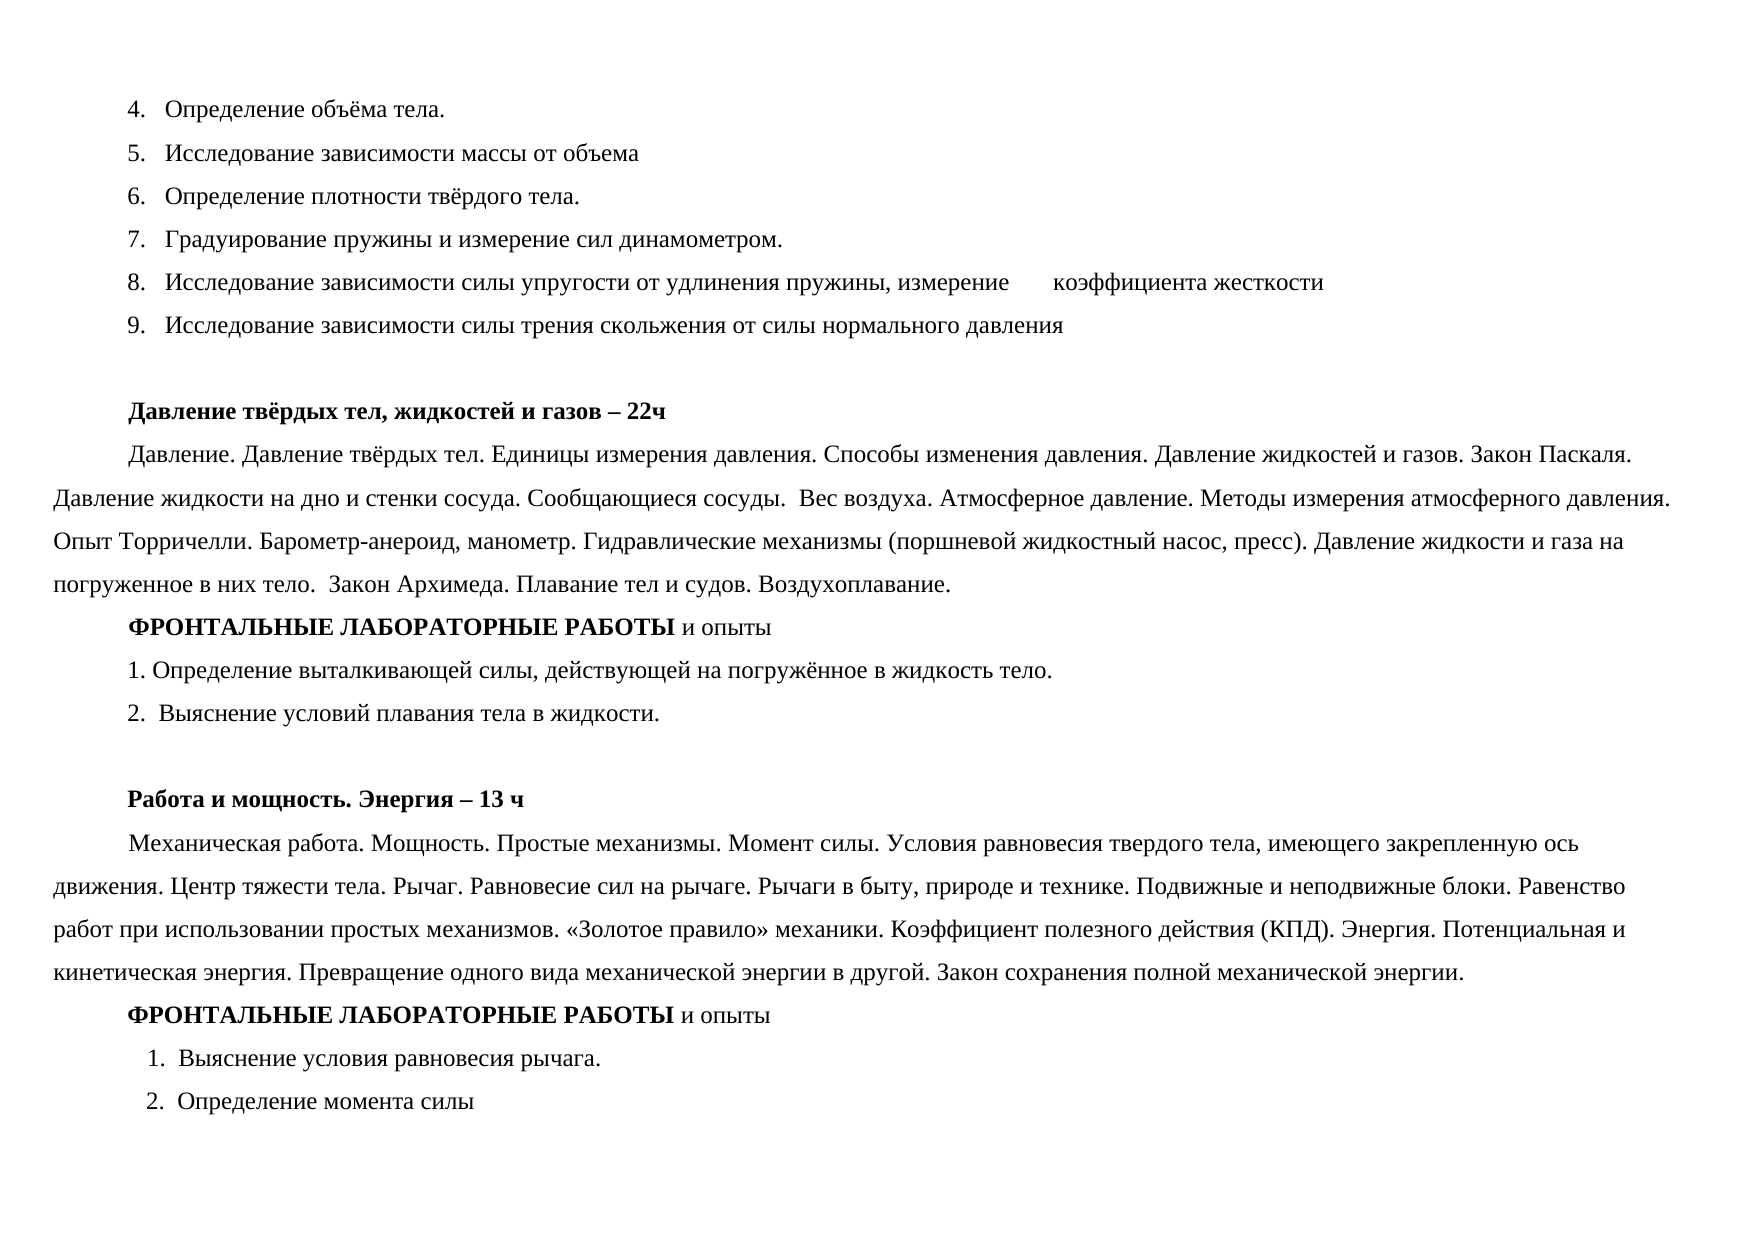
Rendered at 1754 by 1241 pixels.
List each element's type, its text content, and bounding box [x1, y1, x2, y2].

list Определение плотности твёрдого тела. [127, 181, 1677, 209]
list Исследование зависимости силы упругости от удлинения пружины, измерение коэффициента жесткости [127, 267, 1677, 296]
list Исследование зависимости массы от объема [127, 138, 1677, 166]
text ФРОНТАЛЬНЫЕ ЛАБОРАТОРНЫЕ РАБОТЫ и опыты [53, 612, 1677, 641]
text Давление. Давление твёрдых тел. Единицы измерения давления. Способы изменения давления. Давление жидкостей и газов. Закон Паскаля. Давление жидкости на дно и стенки сосуда. Сообщающиеся сосуды. Вес воздуха. Атмосферное давление. Методы измерения атмосферного давления. Опыт Торричелли. Барометр-анероид, манометр. Гидравлические механизмы (поршневой жидкостный насос, пресс). Давление жидкости и газа на погруженное в них тело. Закон Архимеда. Плавание тел и судов. Воздухоплавание. [53, 439, 1677, 598]
list Определение объёма тела. [127, 94, 1677, 123]
text Давление твёрдых тел, жидкостей и газов – 22ч [53, 396, 1677, 425]
text 2. Выяснение условий плавания тела в жидкости. [127, 698, 1677, 727]
text ФРОНТАЛЬНЫЕ ЛАБОРАТОРНЫЕ РАБОТЫ и опыты [127, 1000, 1677, 1029]
text 2. Определение момента силы [127, 1086, 1677, 1115]
list Градуирование пружины и измерение сил динамометром. [127, 224, 1677, 253]
text 1. Определение выталкивающей силы, действующей на погружённое в жидкость тело. [127, 655, 1677, 684]
text Работа и мощность. Энергия – 13 ч [127, 784, 1677, 813]
text 1. Выяснение условия равновесия рычага. [53, 1043, 1677, 1072]
text Механическая работа. Мощность. Простые механизмы. Момент силы. Условия равновесия твердого тела, имеющего закрепленную ось движения. Центр тяжести тела. Рычаг. Равновесие сил на рычаге. Рычаги в быту, природе и технике. Подвижные и неподвижные блоки. Равенство работ при использовании простых механизмов. «Золотое правило» механики. Коэффициент полезного действия (КПД). Энергия. Потенциальная и кинетическая энергия. Превращение одного вида механической энергии в другой. Закон сохранения полной механической энергии. [53, 828, 1677, 986]
list Исследование зависимости силы трения скольжения от силы нормального давления [127, 310, 1677, 339]
